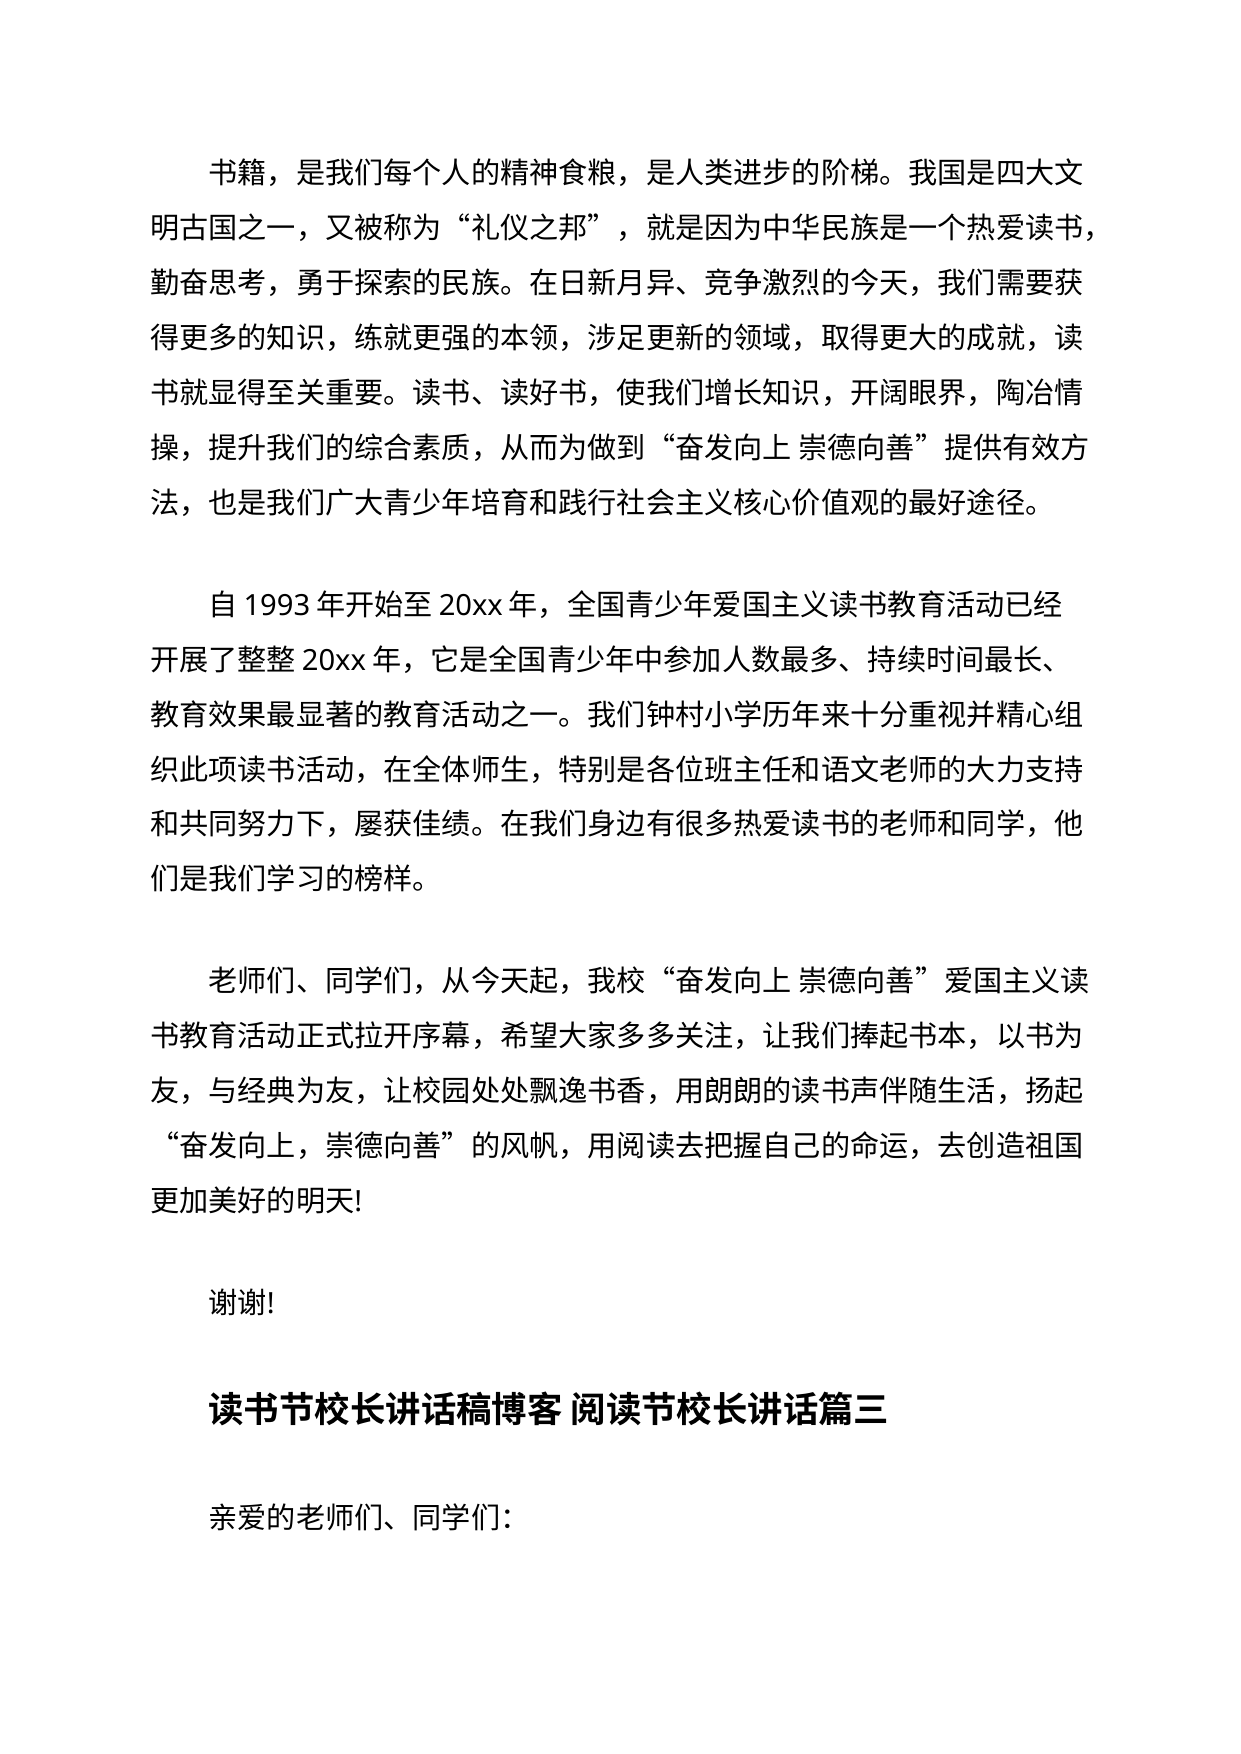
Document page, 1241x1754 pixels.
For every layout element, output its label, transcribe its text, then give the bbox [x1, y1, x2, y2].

text 亲爱的老师们、同学们： [150, 1494, 1090, 1537]
text 老师们、同学们，从今天起，我校“奋发向上 崇德向善”爱国主义读书教育活动正式拉开序幕，希望大家多多关注，让我们捧起书本，以书为友，与经典为友，让校园处处飘逸书香，用朗朗的读书声伴随生活，扬起“奋发向上，崇德向善”的风帆，用阅读去把握自己的命运，去创造祖国更加美好的明天! [150, 958, 1090, 1219]
text 谢谢! [150, 1279, 1090, 1322]
text 自1993年开始至20xx年，全国青少年爱国主义读书教育活动已经开展了整整20xx年，它是全国青少年中参加人数最多、持续时间最长、教育效果最显著的教育活动之一。我们钟村小学历年来十分重视并精心组织此项读书活动，在全体师生，特别是各位班主任和语文老师的大力支持和共同努力下，屡获佳绩。在我们身边有很多热爱读书的老师和同学，他们是我们学习的榜样。 [150, 581, 1090, 898]
text 读书节校长讲话稿博客 阅读节校长讲话篇三 [150, 1381, 1090, 1432]
text 书籍，是我们每个人的精神食粮，是人类进步的阶梯。我国是四大文明古国之一，又被称为“礼仪之邦”，就是因为中华民族是一个热爱读书，勤奋思考，勇于探索的民族。在日新月异、竞争激烈的今天，我们需要获得更多的知识，练就更强的本领，涉足更新的领域，取得更大的成就，读书就显得至关重要。读书、读好书，使我们增长知识，开阔眼界，陶冶情操，提升我们的综合素质，从而为做到“奋发向上 崇德向善”提供有效方法，也是我们广大青少年培育和践行社会主义核心价值观的最好途径。 [150, 150, 1090, 522]
